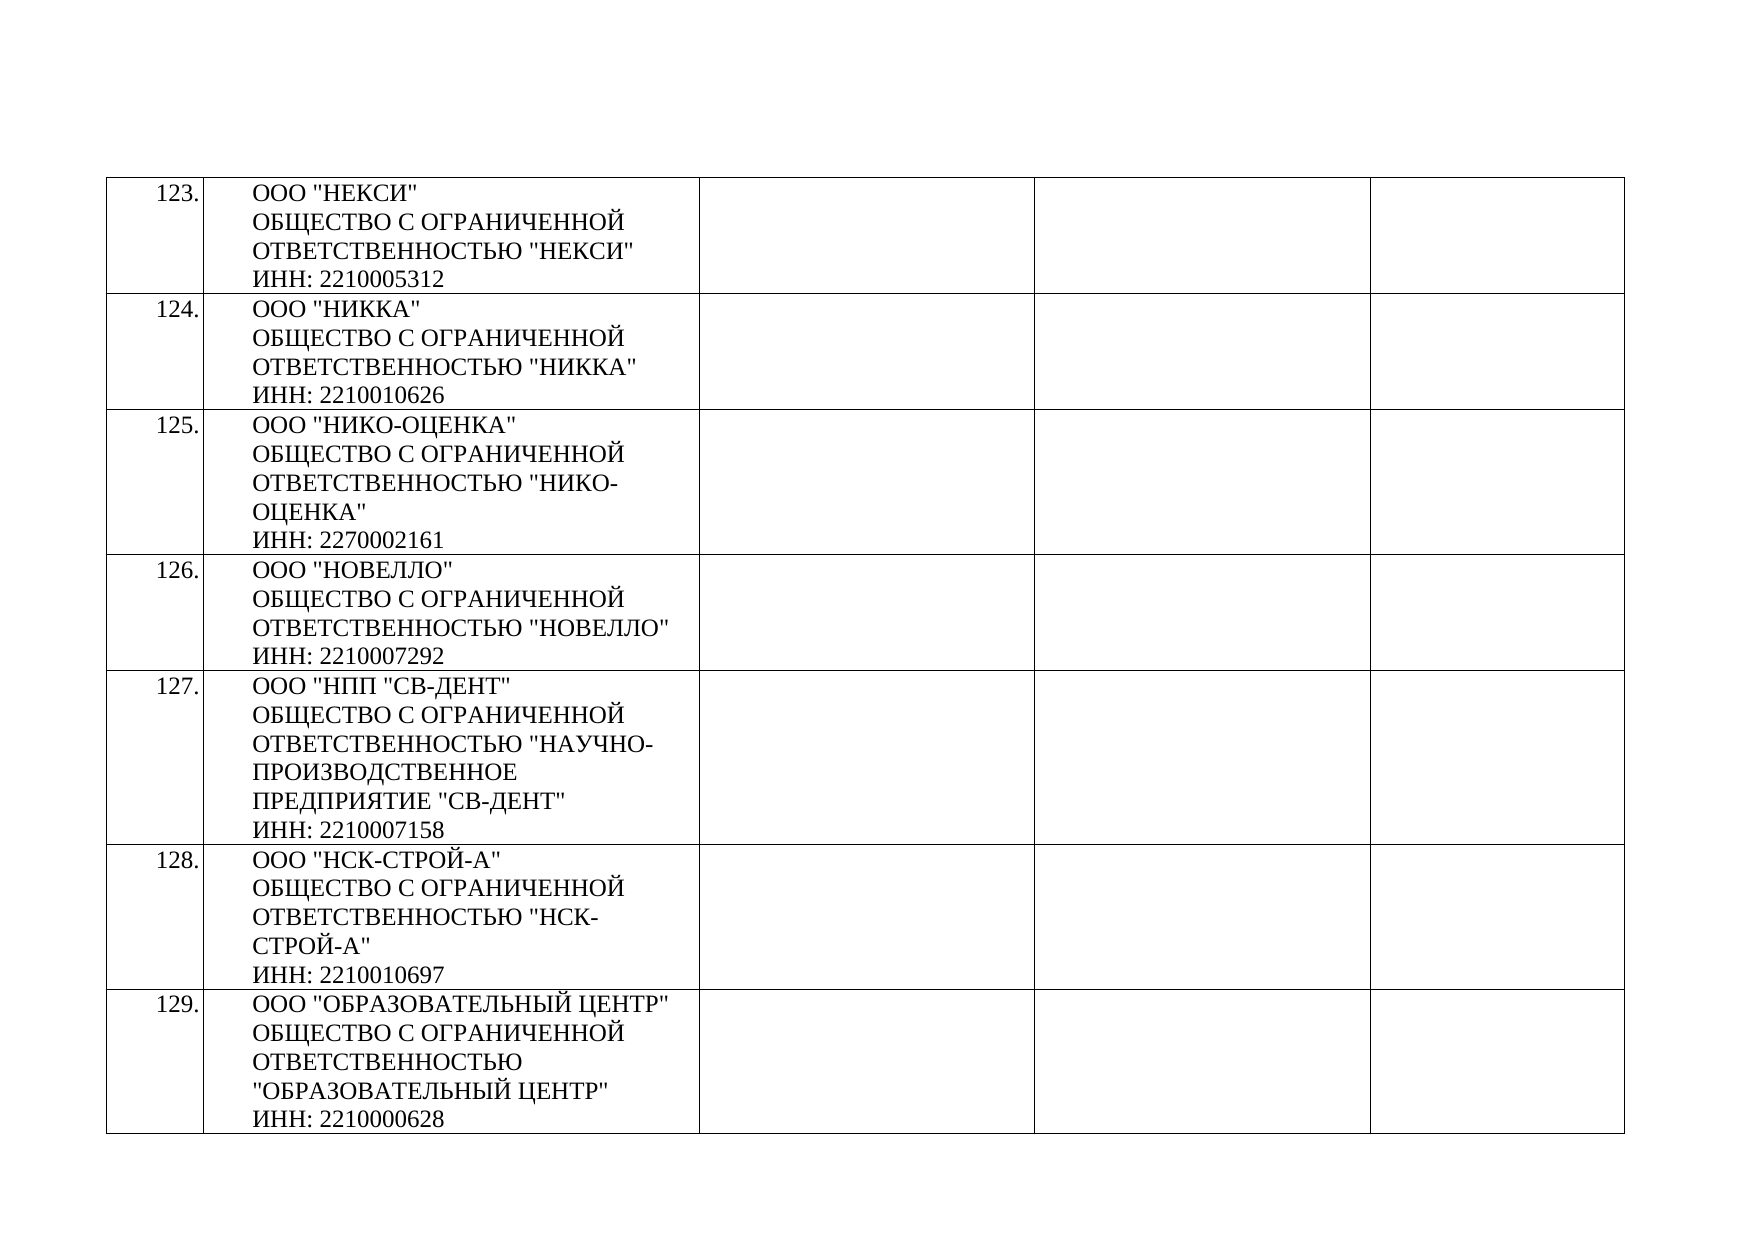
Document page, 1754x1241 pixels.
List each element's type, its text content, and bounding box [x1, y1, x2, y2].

table_cell [107, 410, 203, 554]
table_cell [107, 294, 203, 409]
table_cell ООО "НЕКСИ" ОБЩЕСТВО С ОГРАНИЧЕННОЙ ОТВЕТСТВЕННОСТЬЮ "НЕКСИ" ИНН: 2210005312 [204, 178, 699, 293]
table_cell [1035, 845, 1370, 988]
table_cell [700, 410, 1034, 554]
table_cell ООО "НИКО-ОЦЕНКА" ОБЩЕСТВО С ОГРАНИЧЕННОЙ ОТВЕТСТВЕННОСТЬЮ "НИКО-ОЦЕНКА" ИНН: 2270002161 [204, 410, 699, 554]
table_cell [1371, 671, 1624, 844]
table_cell ООО "НСК-СТРОЙ-А" ОБЩЕСТВО С ОГРАНИЧЕННОЙ ОТВЕТСТВЕННОСТЬЮ "НСК-СТРОЙ-А" ИНН: 2210010697 [204, 845, 699, 988]
table_cell [1371, 410, 1624, 554]
table_cell [700, 294, 1034, 409]
table_cell [1371, 845, 1624, 988]
table_cell [1371, 555, 1624, 670]
table_cell [1371, 294, 1624, 409]
table_cell [700, 845, 1034, 988]
table_cell ООО "ОБРАЗОВАТЕЛЬНЫЙ ЦЕНТР" ОБЩЕСТВО С ОГРАНИЧЕННОЙ ОТВЕТСТВЕННОСТЬЮ "ОБРАЗОВАТЕЛЬНЫЙ ЦЕНТР" ИНН: 2210000628 [204, 990, 699, 1133]
table_cell [700, 990, 1034, 1133]
table_cell [107, 845, 203, 988]
table_cell [1035, 990, 1370, 1133]
table_cell [107, 671, 203, 844]
table_cell [700, 671, 1034, 844]
table_cell [107, 555, 203, 670]
table_cell ООО "НПП "СВ-ДЕНТ" ОБЩЕСТВО С ОГРАНИЧЕННОЙ ОТВЕТСТВЕННОСТЬЮ "НАУЧНО-ПРОИЗВОДСТВЕННОЕ ПРЕДПРИЯТИЕ "СВ-ДЕНТ" ИНН: 2210007158 [204, 671, 699, 844]
table_cell [1035, 671, 1370, 844]
table_cell [107, 990, 203, 1133]
table_cell ООО "НОВЕЛЛО" ОБЩЕСТВО С ОГРАНИЧЕННОЙ ОТВЕТСТВЕННОСТЬЮ "НОВЕЛЛО" ИНН: 2210007292 [204, 555, 699, 670]
table_cell ООО "НИККА" ОБЩЕСТВО С ОГРАНИЧЕННОЙ ОТВЕТСТВЕННОСТЬЮ "НИККА" ИНН: 2210010626 [204, 294, 699, 409]
table_cell [700, 555, 1034, 670]
table_cell [1371, 178, 1624, 293]
table_cell [1035, 294, 1370, 409]
table_cell [107, 178, 203, 293]
table_cell [1035, 555, 1370, 670]
table_cell [700, 178, 1034, 293]
table_cell [1035, 410, 1370, 554]
table_cell [1035, 178, 1370, 293]
table_cell [1371, 990, 1624, 1133]
